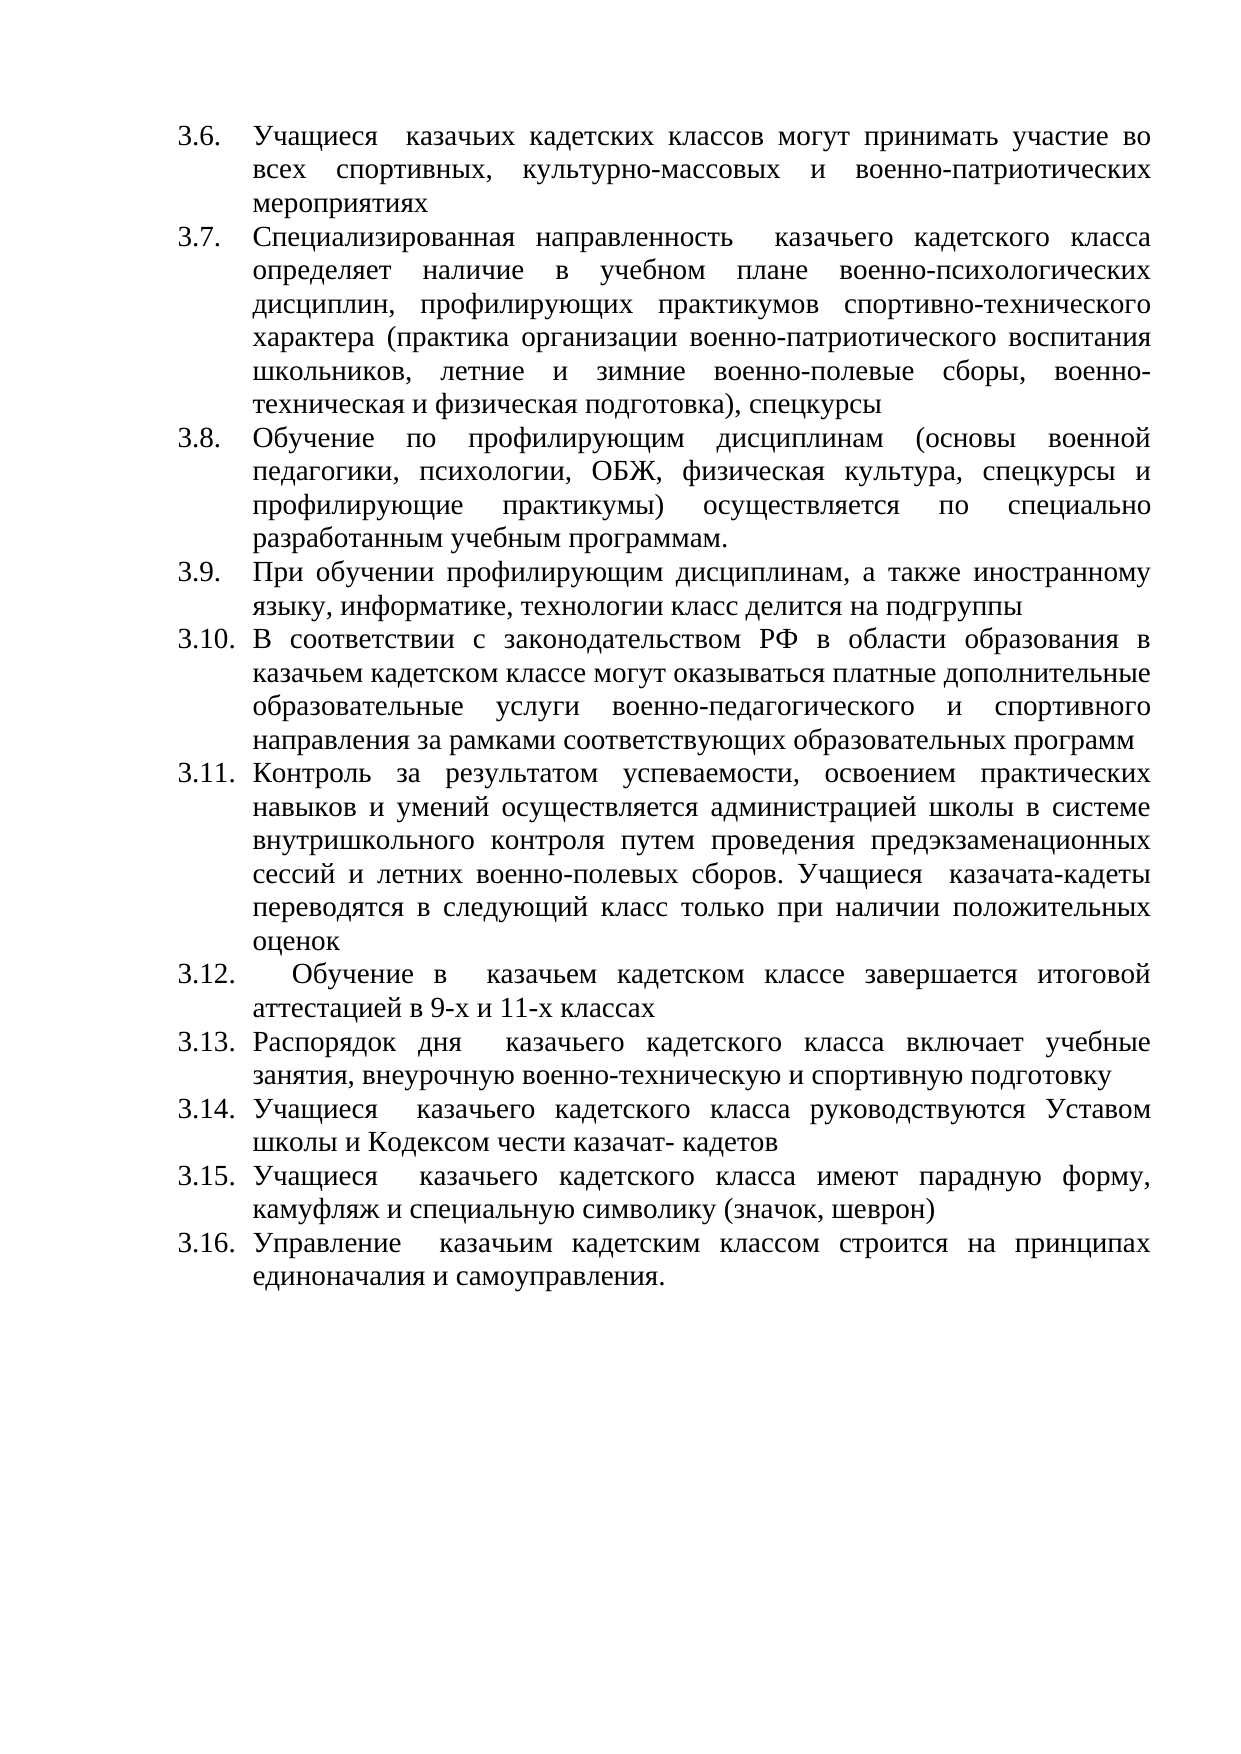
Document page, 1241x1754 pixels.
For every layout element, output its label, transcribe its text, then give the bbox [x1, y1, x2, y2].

list Учащиеся казачьих кадетских классов могут принимать участие во всех спортивных, культурно-массовых и военно-патриотических мероприятиях [177, 118, 1152, 219]
list В соответствии с законодательством РФ в области образования в казачьем кадетском классе могут оказываться платные дополнительные образовательные услуги военно-педагогического и спортивного направления за рамками соответствующих образовательных программ [177, 621, 1152, 755]
list Контроль за результатом успеваемости, освоением практических навыков и умений осуществляется администрацией школы в системе внутришкольного контроля путем проведения предэкзаменационных сессий и летних военно-полевых сборов. Учащиеся казачата-кадеты переводятся в следующий класс только при наличии положительных оценок [177, 755, 1152, 957]
list Распорядок дня казачьего кадетского класса включает учебные занятия, внеурочную военно-техническую и спортивную подготовку [177, 1024, 1152, 1091]
list Управление казачьим кадетским классом строится на принципах единоначалия и самоуправления. [177, 1225, 1152, 1292]
list Учащиеся казачьего кадетского класса руководствуются Уставом школы и Кодексом чести казачат- кадетов [177, 1091, 1152, 1158]
list Обучение в казачьем кадетском классе завершается итоговой аттестацией в 9-х и 11-х классах [177, 957, 1152, 1024]
list Обучение по профилирующим дисциплинам (основы военной педагогики, психологии, ОБЖ, физическая культура, спецкурсы и профилирующие практикумы) осуществляется по специально разработанным учебным программам. [177, 420, 1152, 554]
list Специализированная направленность казачьего кадетского класса определяет наличие в учебном плане военно-психологических дисциплин, профилирующих практикумов спортивно-технического характера (практика организации военно-патриотического воспитания школьников, летние и зимние военно-полевые сборы, военно-техническая и физическая подготовка), спецкурсы [177, 219, 1152, 420]
list При обучении профилирующим дисциплинам, а также иностранному языку, информатике, технологии класс делится на подгруппы [177, 554, 1152, 621]
list Учащиеся казачьего кадетского класса имеют парадную форму, камуфляж и специальную символику (значок, шеврон) [177, 1158, 1152, 1225]
